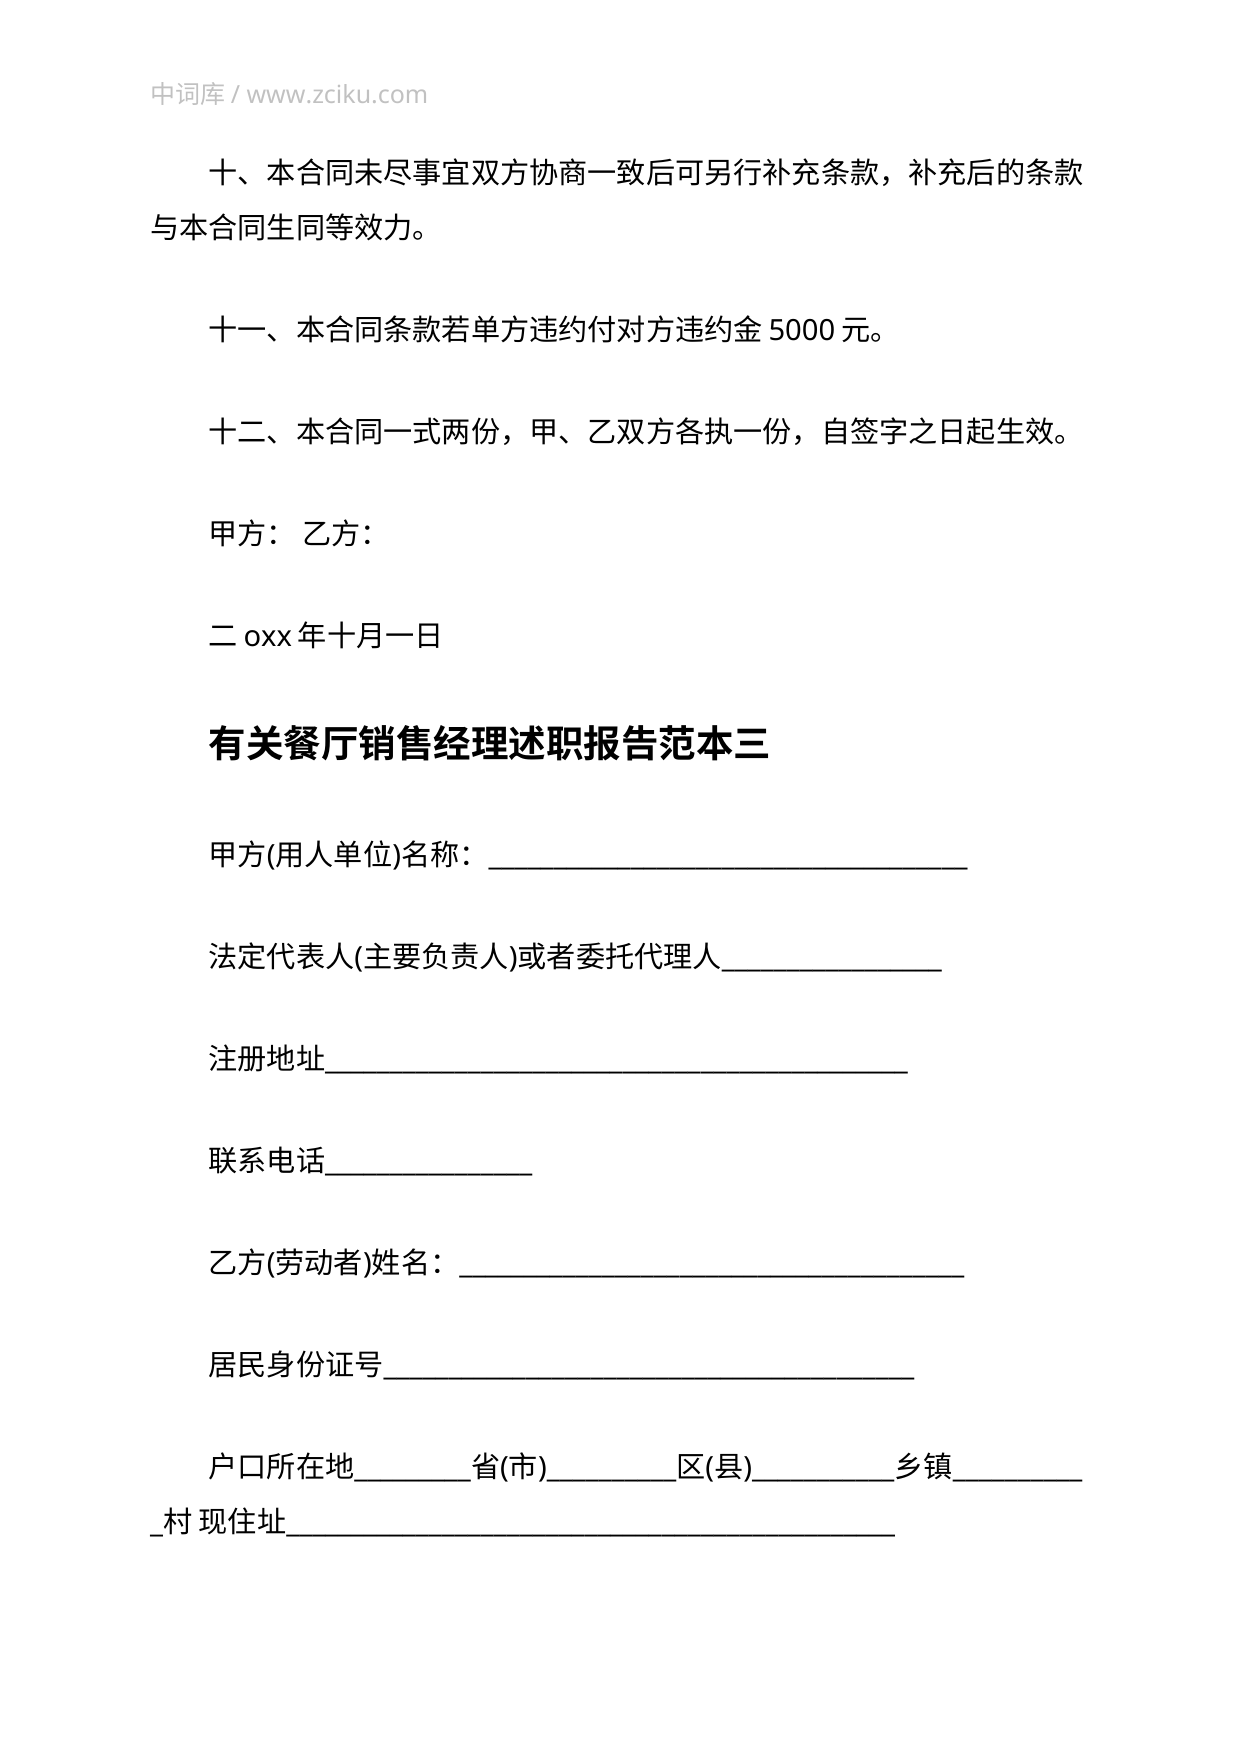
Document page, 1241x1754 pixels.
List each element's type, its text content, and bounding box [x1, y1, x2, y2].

text 甲方： 乙方： [150, 510, 1090, 553]
text 居民身份证号_________________________________________ [150, 1341, 1090, 1384]
text 二oxx年十月一日 [150, 612, 1090, 654]
text 注册地址_____________________________________________ [150, 1036, 1090, 1078]
text 十、本合同未尽事宜双方协商一致后可另行补充条款，补充后的条款与本合同生同等效力。 [150, 150, 1090, 247]
text 法定代表人(主要负责人)或者委托代理人_________________ [150, 933, 1090, 976]
text 十二、本合同一式两份，甲、乙双方各执一份，自签字之日起生效。 [150, 409, 1090, 451]
text 户口所在地_________省(市)__________区(县)___________乡镇___________村 现住址_______________________________________________ [150, 1443, 1090, 1541]
text 联系电话________________ [150, 1137, 1090, 1180]
text 有关餐厅销售经理述职报告范本三 [150, 714, 1090, 768]
text 甲方(用人单位)名称：_____________________________________ [150, 832, 1090, 874]
text 乙方(劳动者)姓名：_______________________________________ [150, 1239, 1090, 1282]
text 十一、本合同条款若单方违约付对方违约金5000元。 [150, 307, 1090, 349]
